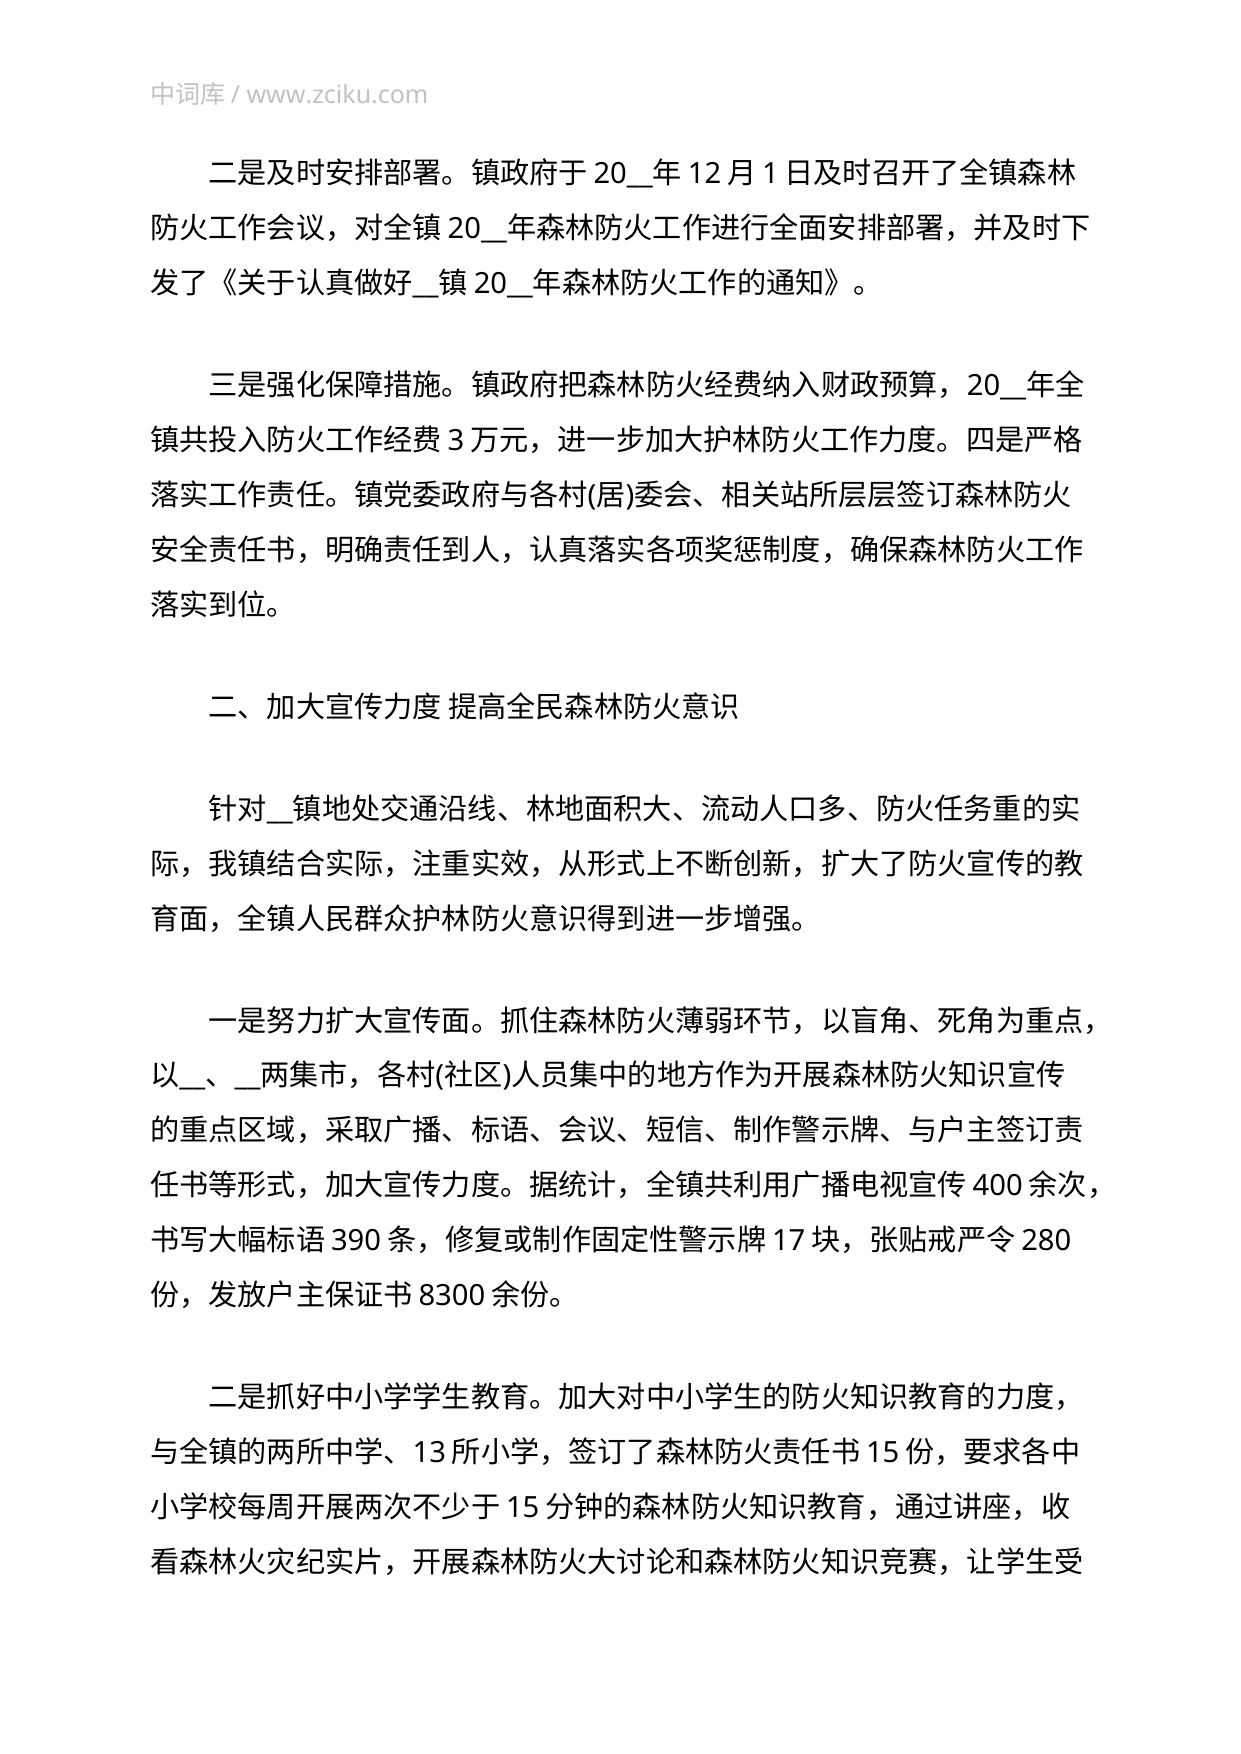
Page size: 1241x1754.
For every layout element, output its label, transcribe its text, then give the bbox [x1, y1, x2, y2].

text 二是及时安排部署。镇政府于20__年12月1日及时召开了全镇森林防火工作会议，对全镇20__年森林防火工作进行全面安排部署，并及时下发了《关于认真做好__镇20__年森林防火工作的通知》。 [150, 150, 1090, 302]
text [150, 1374, 1090, 1581]
text 一是努力扩大宣传面。抓住森林防火薄弱环节，以盲角、死角为重点，以__、__两集市，各村(社区)人员集中的地方作为开展森林防火知识宣传的重点区域，采取广播、标语、会议、短信、制作警示牌、与户主签订责任书等形式，加大宣传力度。据统计，全镇共利用广播电视宣传400余次，书写大幅标语390条，修复或制作固定性警示牌17块，张贴戒严令280份，发放户主保证书8300余份。 [150, 997, 1090, 1314]
text 三是强化保障措施。镇政府把森林防火经费纳入财政预算，20__年全镇共投入防火工作经费3万元，进一步加大护林防火工作力度。四是严格落实工作责任。镇党委政府与各村(居)委会、相关站所层层签订森林防火安全责任书，明确责任到人，认真落实各项奖惩制度，确保森林防火工作落实到位。 [150, 362, 1090, 624]
text 针对__镇地处交通沿线、林地面积大、流动人口多、防火任务重的实际，我镇结合实际，注重实效，从形式上不断创新，扩大了防火宣传的教育面，全镇人民群众护林防火意识得到进一步增强。 [150, 785, 1090, 938]
text 二、加大宣传力度 提高全民森林防火意识 [150, 684, 1090, 726]
